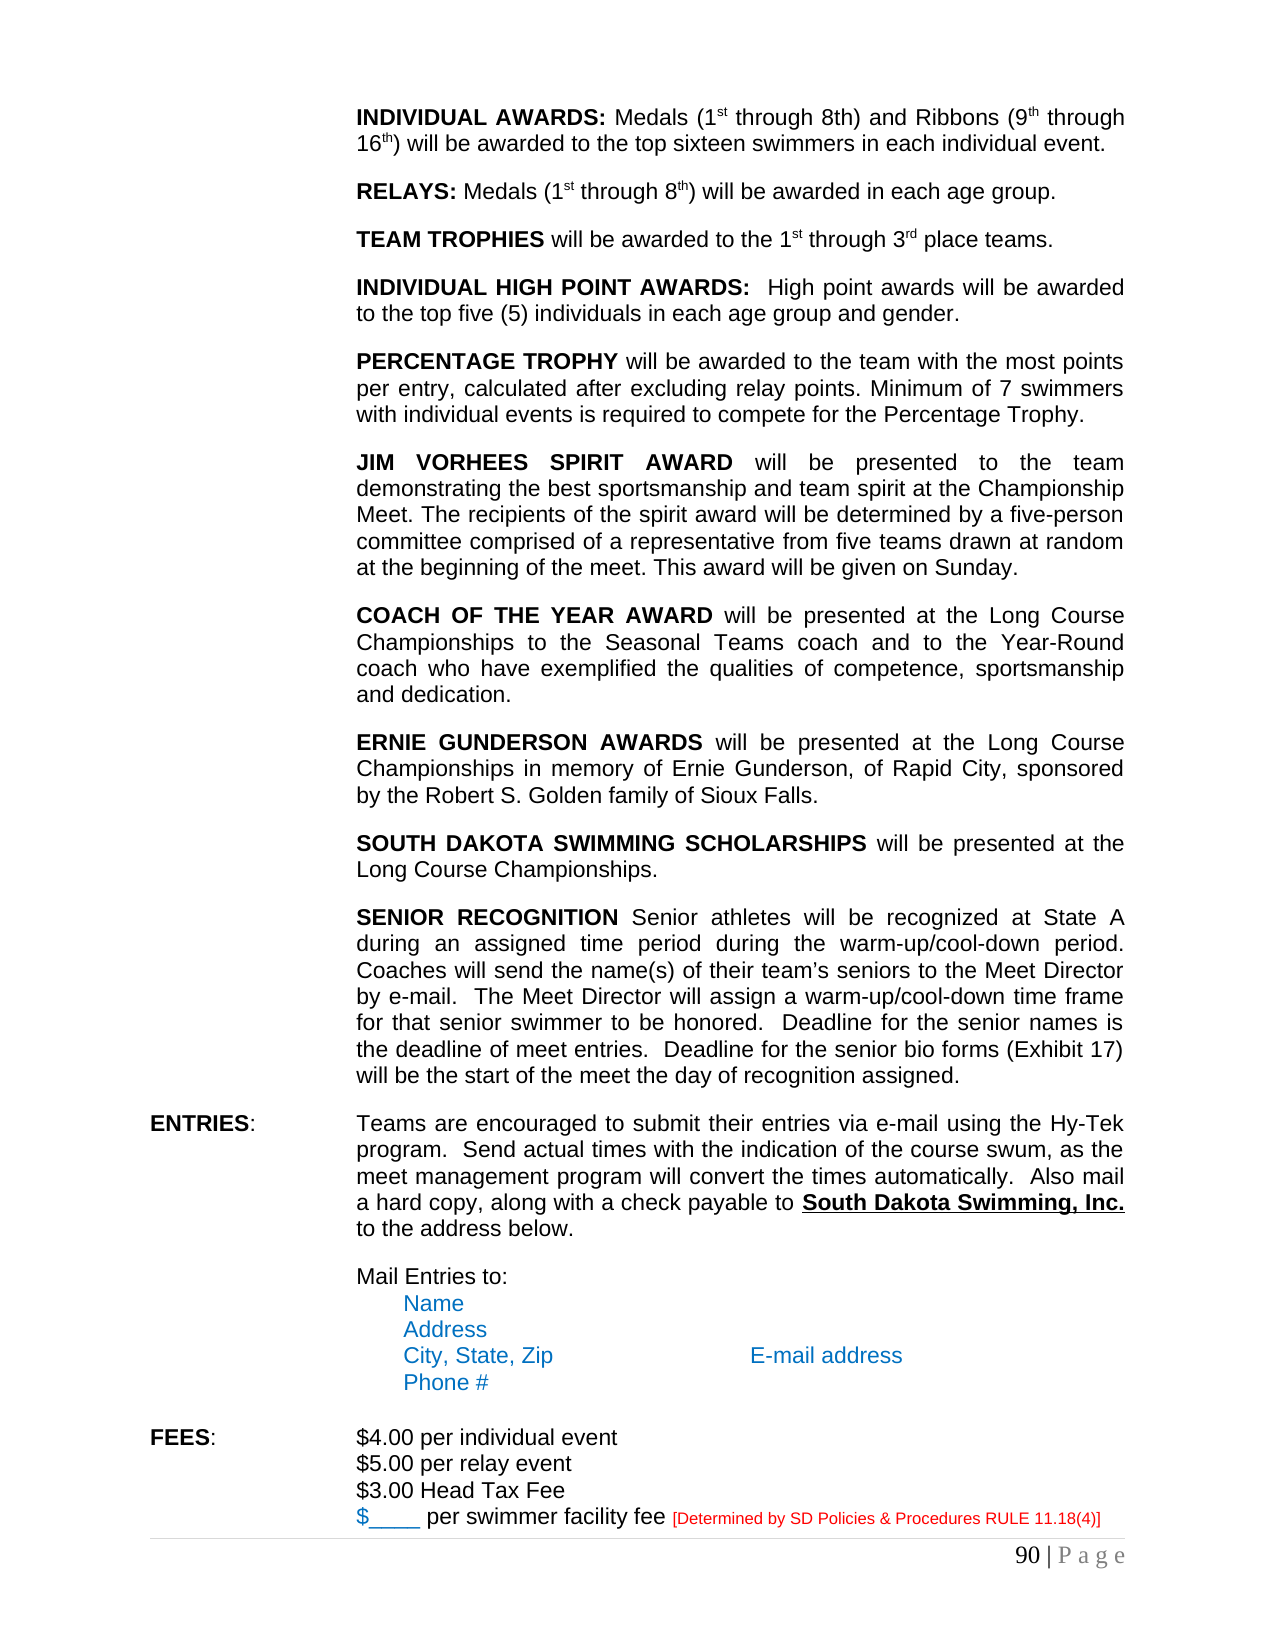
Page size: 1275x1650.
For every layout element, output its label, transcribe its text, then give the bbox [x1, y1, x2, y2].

text Name [150, 1290, 1125, 1316]
text $____ per swimmer facility fee [Determined by SD Policies & Procedures RULE 11.18(4)] [150, 1503, 1125, 1529]
text SENIOR RECOGNITION Senior athletes will be recognized at State A during an assigned time period during the warm-up/cool-down period. Coaches will send the name(s) of their team’s seniors to the Meet Director by e-mail. The Meet Director will assign a warm-up/cool-down time frame for that senior swimmer to be honored. Deadline for the senior names is the deadline of meet entries. Deadline for the senior bio forms (Exhibit 17) will be the start of the meet the day of recognition assigned. [356, 904, 1125, 1088]
text $3.00 Head Tax Fee [356, 1477, 1125, 1503]
text RELAYS: Medals (1st through 8th) will be awarded in each age group. [356, 178, 1125, 204]
text COACH OF THE YEAR AWARD will be presented at the Long Course Championships to the Seasonal Teams coach and to the Year-Round coach who have exemplified the qualities of competence, sportsmanship and dedication. [356, 602, 1125, 707]
text ERNIE GUNDERSON AWARDS will be presented at the Long Course Championships in memory of Ernie Gunderson, of Rapid City, sponsored by the Robert S. Golden family of Sioux Falls. [356, 729, 1125, 808]
text SOUTH DAKOTA SWIMMING SCHOLARSHIPS will be presented at the Long Course Championships. [356, 830, 1125, 882]
text Address [150, 1316, 1125, 1342]
text $5.00 per relay event [150, 1450, 1125, 1477]
text City, State, Zip E-mail address [150, 1342, 1125, 1369]
text INDIVIDUAL AWARDS: Medals (1st through 8th) and Ribbons (9th through 16th) will be awarded to the top sixteen swimmers in each individual event. [356, 104, 1125, 156]
text ENTRIES: Teams are encouraged to submit their entries via e-mail using the Hy-Tek program. Send actual times with the indication of the course swum, as the meet management program will convert the times automatically. Also mail a hard copy, along with a check payable to South Dakota Swimming, Inc. to the address below. [150, 1110, 1125, 1242]
text PERCENTAGE TROPHY will be awarded to the team with the most points per entry, calculated after excluding relay points. Minimum of 7 swimmers with individual events is required to compete for the Percentage Trophy. [356, 348, 1125, 427]
text FEES: $4.00 per individual event [150, 1424, 1125, 1450]
text JIM VORHEES SPIRIT AWARD will be presented to the team demonstrating the best sportsmanship and team spirit at the Championship Meet. The recipients of the spirit award will be determined by a five-person committee comprised of a representative from five teams drawn at random at the beginning of the meet. This award will be given on Sunday. [356, 449, 1125, 581]
text INDIVIDUAL HIGH POINT AWARDS: High point awards will be awarded to the top five (5) individuals in each age group and gender. [356, 274, 1125, 327]
text Phone # [150, 1369, 1125, 1395]
text Mail Entries to: [150, 1263, 1125, 1290]
text TEAM TROPHIES will be awarded to the 1st through 3rd place teams. [356, 226, 1125, 252]
